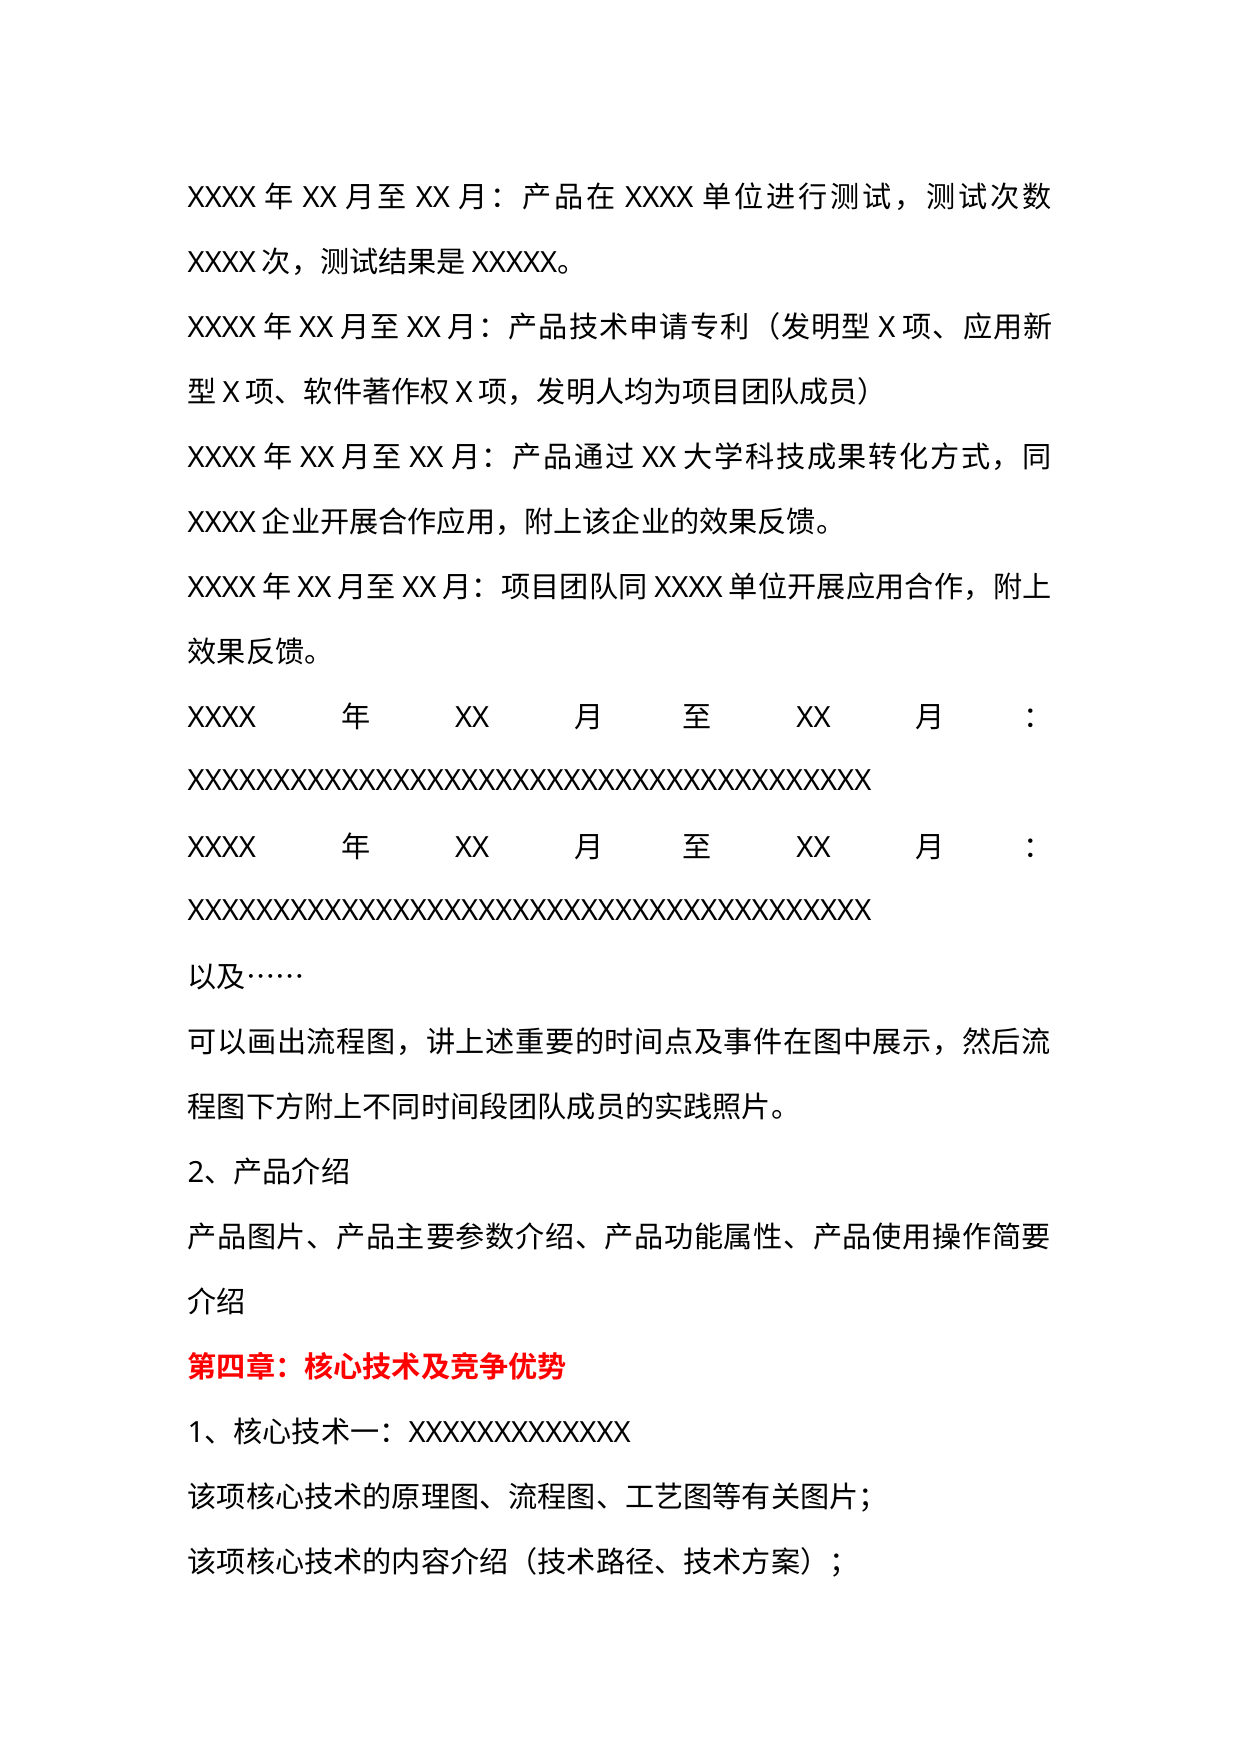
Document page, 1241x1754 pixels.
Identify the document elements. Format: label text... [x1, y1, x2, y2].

text XXXX年XX月至XX月：产品通过XX大学科技成果转化方式，同XXXX企业开展合作应用，附上该企业的效果反馈。 [187, 422, 1053, 552]
text 产品图片、产品主要参数介绍、产品功能属性、产品使用操作简要介绍 [187, 1202, 1053, 1332]
text XXXX年XX月至XX月：产品技术申请专利（发明型X项、应用新型X项、软件著作权X项，发明人均为项目团队成员） [187, 292, 1053, 422]
text 第四章：核心技术及竞争优势 [187, 1332, 1053, 1397]
text 该项核心技术的内容介绍（技术路径、技术方案）； [187, 1527, 1053, 1592]
text 可以画出流程图，讲上述重要的时间点及事件在图中展示，然后流程图下方附上不同时间段团队成员的实践照片。 [187, 1007, 1053, 1137]
text XXXX年XX月至XX月：项目团队同XXXX单位开展应用合作，附上效果反馈。 [187, 552, 1053, 682]
text XXXX年XX月至XX月：XXXXXXXXXXXXXXXXXXXXXXXXXXXXXXXXXXXXXXXX [187, 682, 1053, 812]
text 2、产品介绍 [187, 1137, 1053, 1202]
text 该项核心技术的原理图、流程图、工艺图等有关图片； [187, 1462, 1053, 1527]
text 以及…… [187, 942, 1053, 1007]
text 1、核心技术一：XXXXXXXXXXXXX [187, 1397, 1053, 1462]
text XXXX年XX月至XX月：产品在XXXX单位进行测试，测试次数XXXX次，测试结果是XXXXX。 [187, 162, 1053, 292]
text XXXX年XX月至XX月：XXXXXXXXXXXXXXXXXXXXXXXXXXXXXXXXXXXXXXXX [187, 812, 1053, 942]
